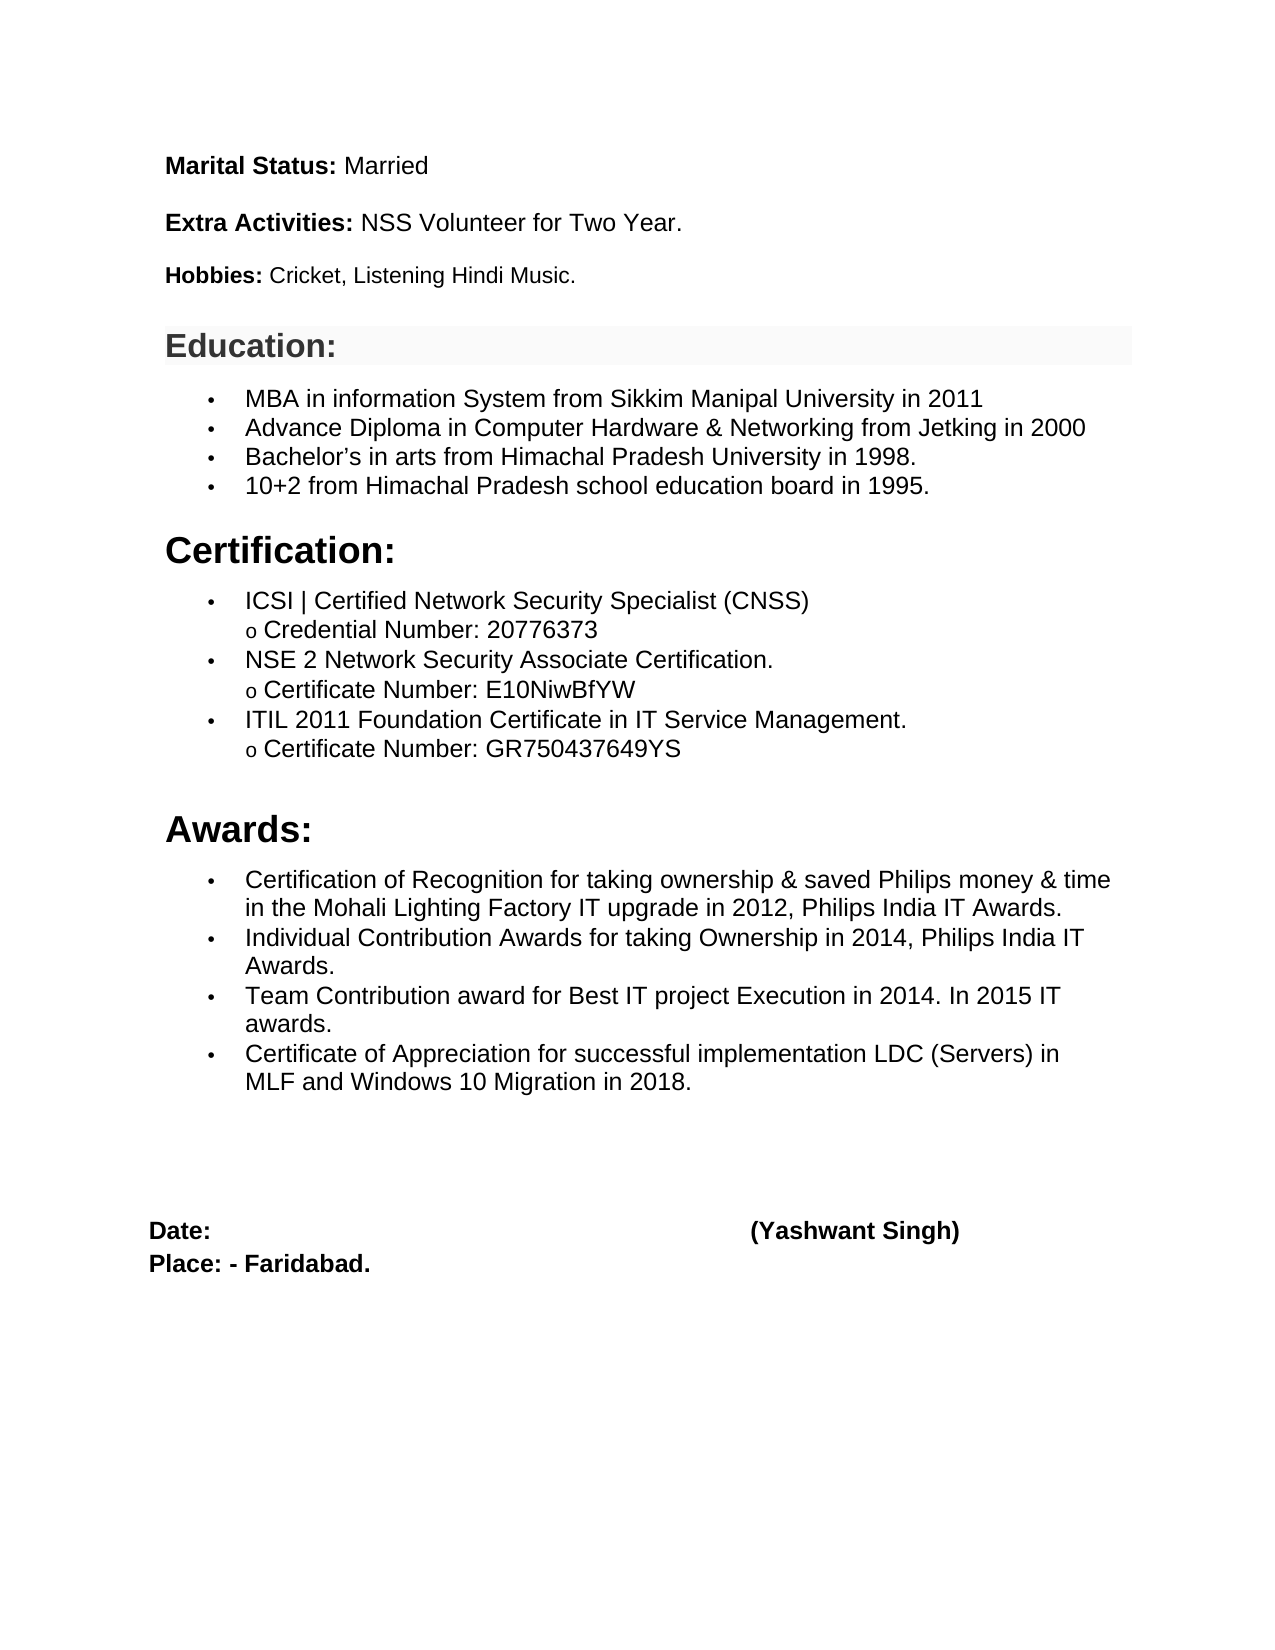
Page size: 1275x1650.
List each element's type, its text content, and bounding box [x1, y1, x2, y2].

list MBA in information System from Sikkim Manipal University in 2011 [207, 383, 1101, 412]
subtitle Certification: [165, 529, 1132, 572]
list 10+2 from Himachal Pradesh school education board in 1995. [207, 471, 1101, 500]
text Education: [165, 326, 1132, 365]
text o Certificate Number: E10NiwBfYW [245, 674, 1101, 704]
list ICSI | Certified Network Security Specialist (CNSS) [207, 586, 1101, 614]
text Place: - Faridabad. [148, 1249, 1132, 1278]
text Hobbies: Cricket, Listening Hindi Music. [165, 262, 1132, 289]
list Team Contribution award for Best IT project Execution in 2014. In 2015 IT awards. [207, 981, 1112, 1038]
subtitle Awards: [165, 807, 1132, 851]
subtitle Date: (Yashwant Singh) [148, 1216, 1132, 1245]
list Certification of Recognition for taking ownership & saved Philips money & time in the Mohali Lighting Factory IT upgrade in 2012, Philips India IT Awards. [207, 864, 1112, 922]
list Advance Diploma in Computer Hardware & Networking from Jetking in 2000 [207, 413, 1101, 442]
text Extra Activities: NSS Volunteer for Two Year. [165, 208, 1112, 236]
subtitle Marital Status: Married [165, 151, 1132, 179]
text o Certificate Number: GR750437649YS [245, 734, 1101, 764]
list NSE 2 Network Security Associate Certification. [207, 645, 1101, 674]
text o Credential Number: 20776373 [245, 615, 1101, 645]
list Certificate of Appreciation for successful implementation LDC (Servers) in MLF and Windows 10 Migration in 2018. [207, 1039, 1112, 1096]
list Individual Contribution Awards for taking Ownership in 2014, Philips India IT Awards. [207, 923, 1112, 980]
list Bachelor’s in arts from Himachal Pradesh University in 1998. [207, 442, 1101, 471]
list ITIL 2011 Foundation Certificate in IT Service Management. [207, 705, 1101, 733]
